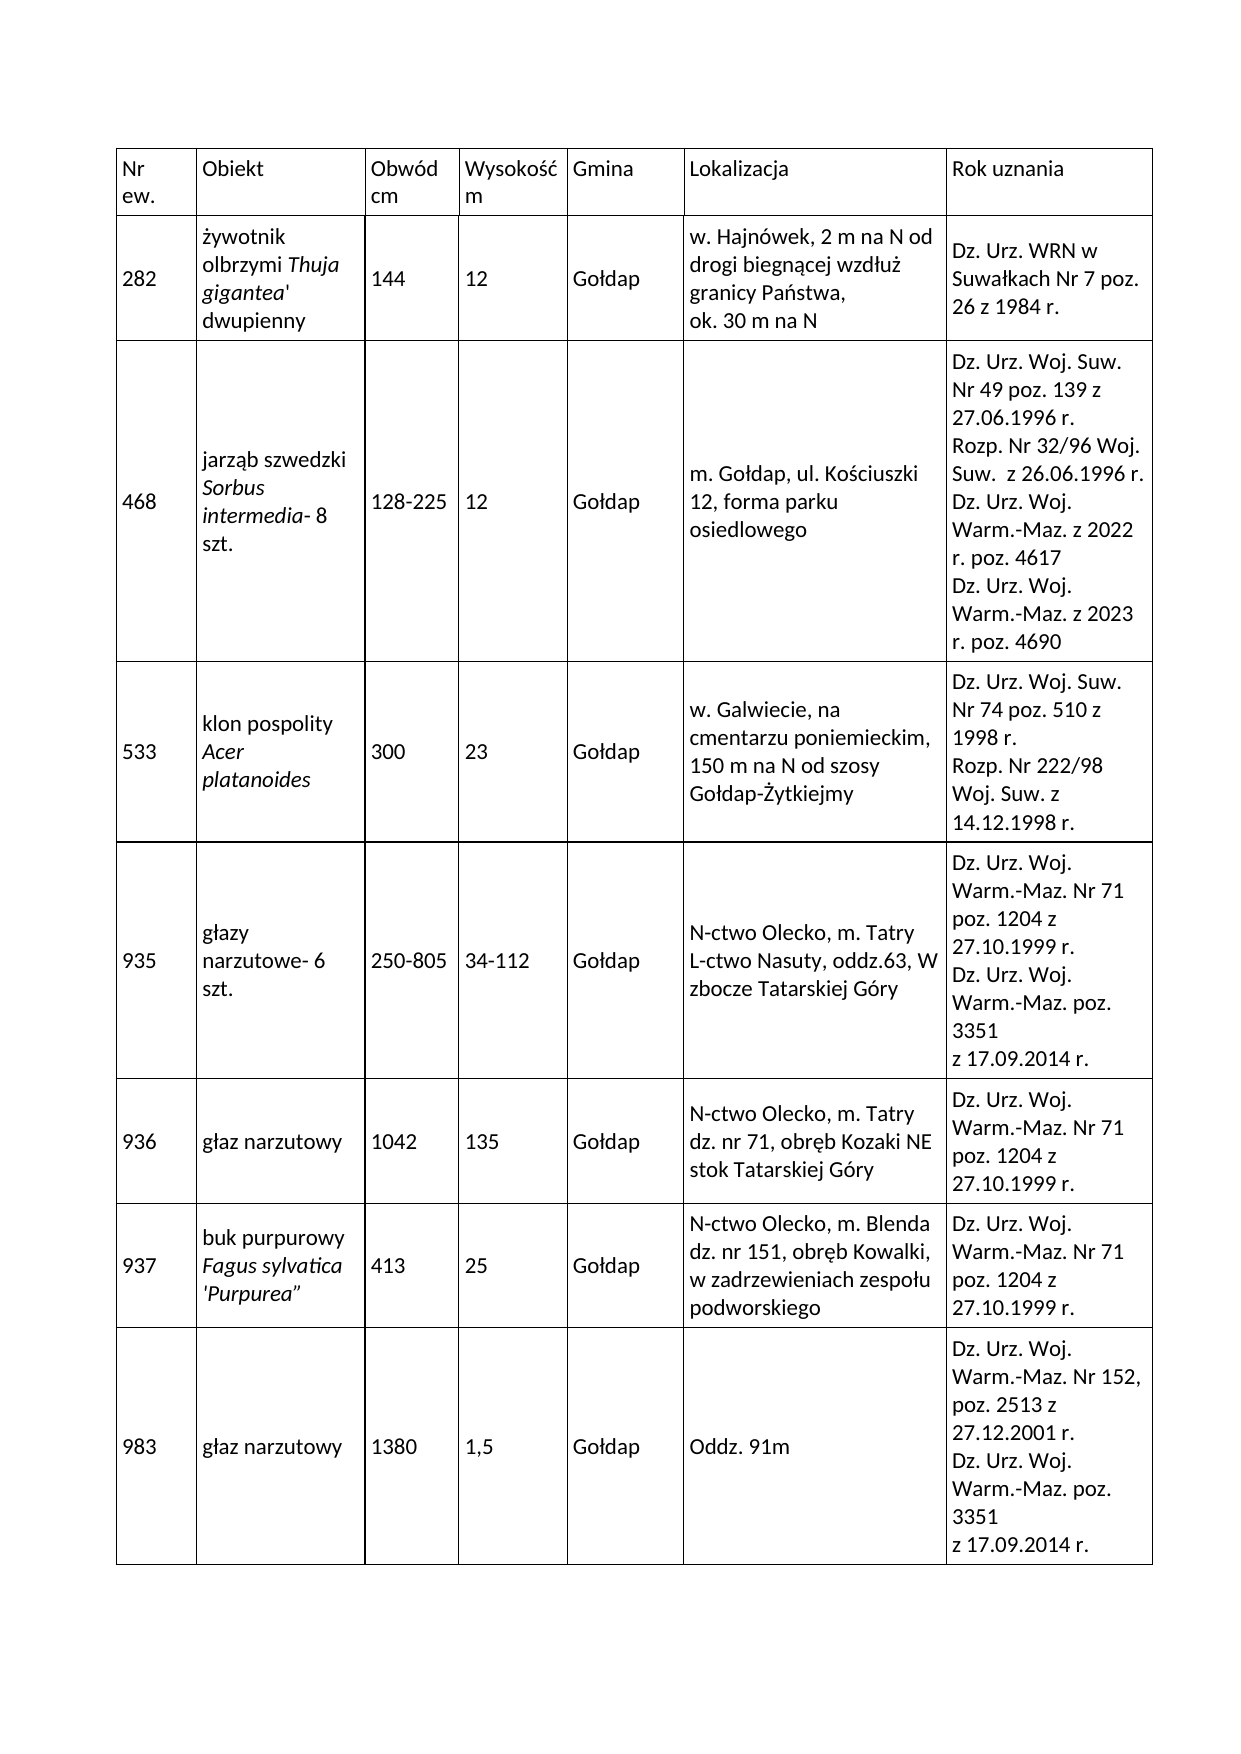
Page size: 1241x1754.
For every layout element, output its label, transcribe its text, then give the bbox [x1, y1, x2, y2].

table_cell 468 [117, 341, 196, 661]
table_cell w. Hajnówek, na N od drogi biegnącej wzdłuż granicy Państwa, ok. na N [684, 216, 946, 340]
table_header Obiekt [197, 149, 365, 215]
table_header Lokalizacja [685, 149, 946, 215]
table_cell 25 [459, 1204, 567, 1327]
table_cell 936 [117, 1079, 196, 1203]
table_cell 1,5 [459, 1328, 567, 1564]
table_cell N-ctwo Olecko, m. Tatry dz. nr 71, obręb Kozaki NE stok Tatarskiej Góry [684, 1079, 946, 1203]
table_cell Dz. Urz. Woj. Warm.-Maz. Nr 71 poz. 1204 z 27.10.1999 r. [947, 1079, 1152, 1203]
table_header Wysokość m [460, 149, 567, 215]
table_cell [947, 216, 1152, 340]
table_header Gmina [568, 149, 684, 215]
table_cell żywotnik olbrzymi Thuja gigantea' dwupienny [197, 216, 364, 340]
table_header Rok uznania [947, 149, 1152, 215]
table_cell Dz. Urz. Woj. Suw. Nr 49 poz. 139 z 27.06.1996 r. Rozp. Nr 32/96 Woj. Suw. z 26.06.1996 r. Dz. Urz. Woj. Warm.-Maz. z 2022 r. poz. 4617 Dz. Urz. Woj. Warm.-Maz. z 2023 r. poz. 4690 [947, 341, 1152, 661]
table_cell głaz narzutowy [197, 1079, 364, 1203]
table_cell 135 [459, 1079, 567, 1203]
table_cell 983 [117, 1328, 196, 1564]
table_header Obwód cm [366, 149, 459, 215]
table_cell m. Gołdap, ul. Kościuszki 12, forma parku osiedlowego [684, 341, 946, 661]
table_cell Gołdap [568, 216, 683, 340]
table_cell jarząb szwedzki Sorbus intermedia- 8 szt. [197, 341, 364, 661]
table_cell 1042 [366, 1079, 458, 1203]
table_cell Dz. Urz. Woj. Warm.-Maz. Nr 71 poz. 1204 z 27.10.1999 r. Dz. Urz. Woj. Warm.-Maz. poz. 3351 z 17.09.2014 r. [947, 843, 1152, 1078]
table_cell Dz. Urz. Woj. Warm.-Maz. Nr 152, poz. 2513 z 27.12.2001 r. Dz. Urz. Woj. Warm.-Maz. poz. 3351 z 17.09.2014 r. [947, 1328, 1152, 1564]
table_cell 12 [459, 341, 567, 661]
table_cell Oddz. 91m [684, 1328, 946, 1564]
table_cell 413 [366, 1204, 458, 1327]
table_cell Dz. Urz. Woj. Warm.-Maz. Nr 71 poz. 1204 z 27.10.1999 r. [947, 1204, 1152, 1327]
table_cell 34-112 [459, 843, 567, 1078]
table_cell głazy narzutowe- 6 szt. [197, 843, 364, 1078]
table_cell N-ctwo Olecko, m. Blenda dz. nr 151, obręb Kowalki, w zadrzewieniach zespołu podworskiego [684, 1204, 946, 1327]
table_cell głaz narzutowy [197, 1328, 364, 1564]
table_cell 250-805 [366, 843, 458, 1078]
table_cell Gołdap [568, 1328, 683, 1564]
table_cell 144 [366, 216, 458, 340]
table_cell Gołdap [568, 1079, 683, 1203]
table_cell w. Galwiecie, na cmentarzu poniemieckim, na N od szosy Gołdap-Żytkiejmy [684, 662, 946, 841]
table_cell 282 [117, 216, 196, 340]
table_cell 1380 [366, 1328, 458, 1564]
table_cell N-ctwo Olecko, m. Tatry L-ctwo Nasuty, oddz.63, W zbocze Tatarskiej Góry [684, 843, 946, 1078]
table_cell buk purpurowy Fagus sylvatica 'Purpurea” [197, 1204, 364, 1327]
table_cell klon pospolity Acer platanoides [197, 662, 364, 841]
table_cell 935 [117, 843, 196, 1078]
table_cell Gołdap [568, 843, 683, 1078]
table_cell Dz. Urz. Woj. Suw. Nr 74 poz. 510 z 1998 r. Rozp. Nr 222/98 Woj. Suw. z 14.12.1998 r. [947, 662, 1152, 841]
table_header Nr ew. [117, 149, 196, 215]
table_cell 128-225 [366, 341, 458, 661]
table_cell Gołdap [568, 1204, 683, 1327]
table_cell Gołdap [568, 341, 683, 661]
table_cell Gołdap [568, 662, 683, 841]
table_cell 12 [459, 216, 567, 340]
table_cell 937 [117, 1204, 196, 1327]
table_cell 300 [366, 662, 458, 841]
table_cell 533 [117, 662, 196, 841]
table_cell 23 [459, 662, 567, 841]
